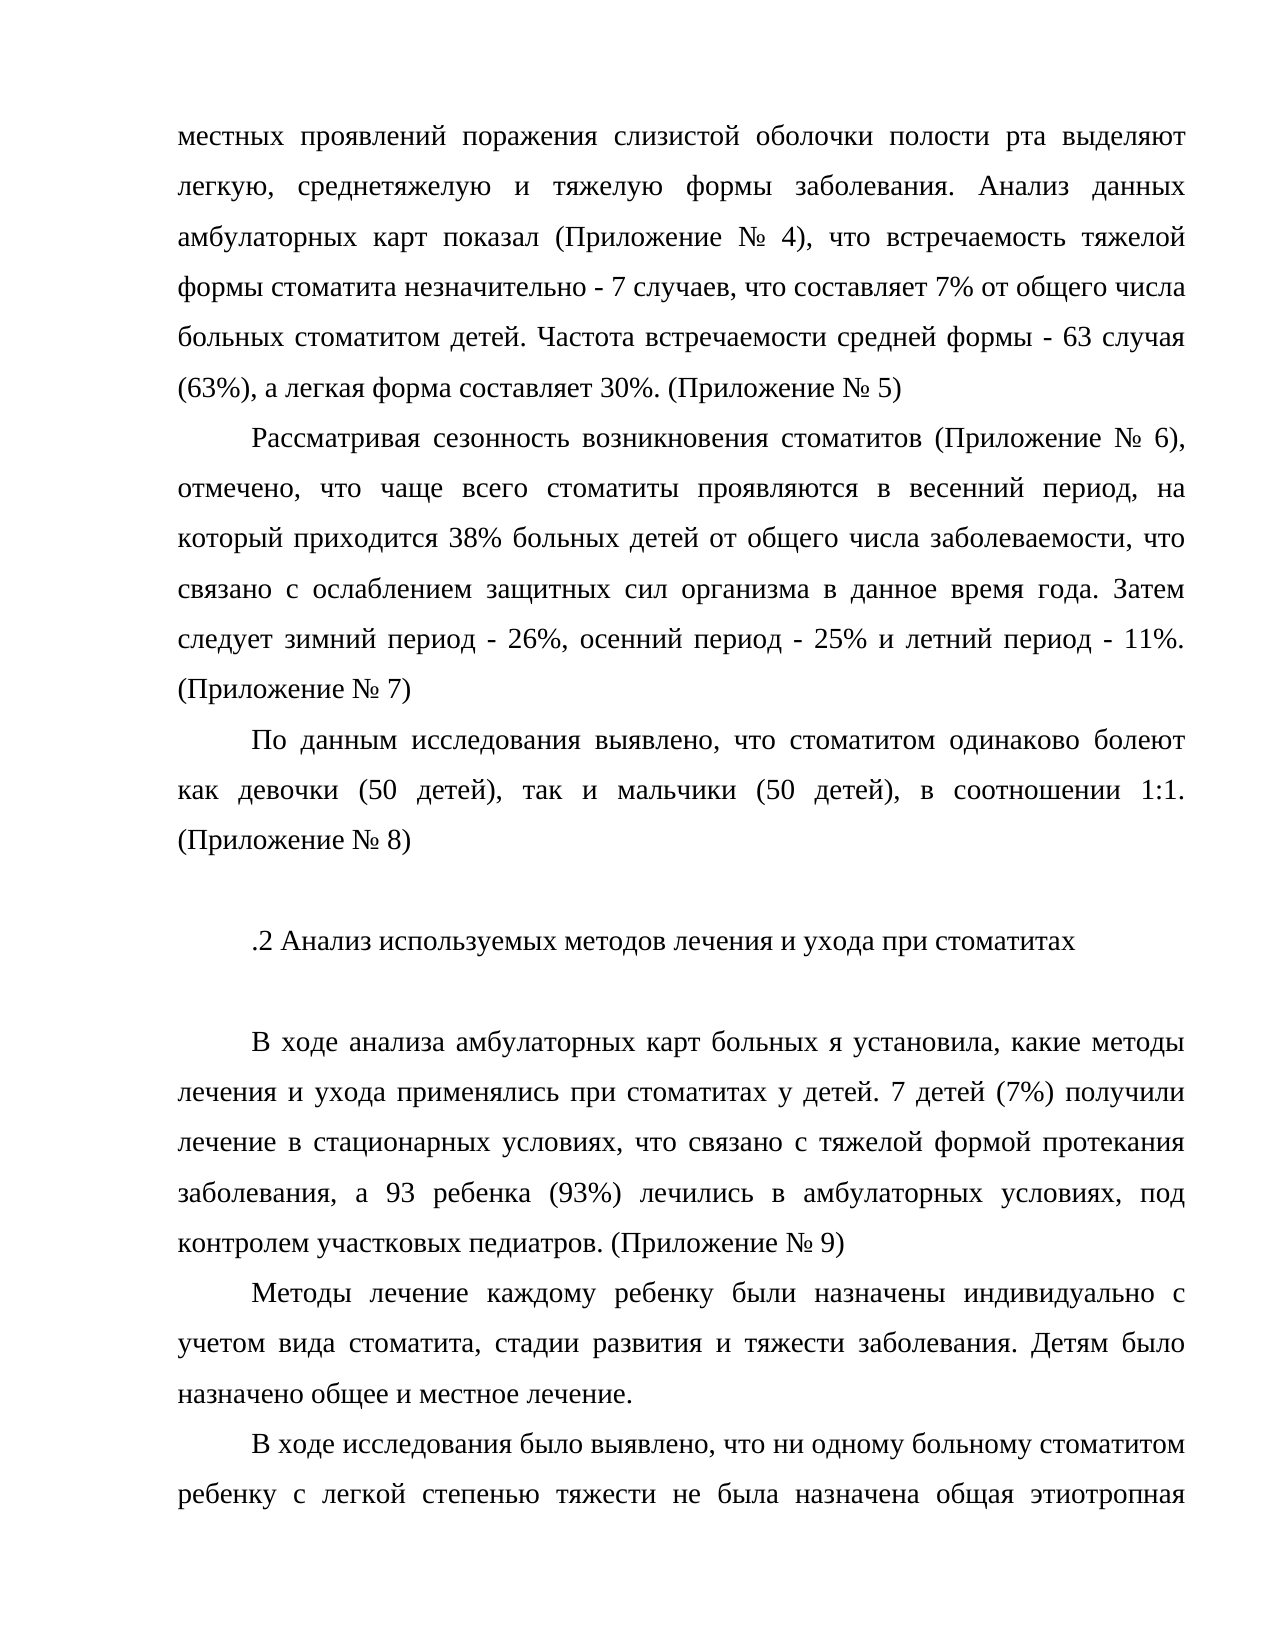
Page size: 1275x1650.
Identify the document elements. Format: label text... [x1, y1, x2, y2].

text В ходе анализа амбулаторных карт больных я установила, какие методы лечения и ухода применялись при стоматитах у детей. 7 детей (7%) получили лечение в стационарных условиях, что связано с тяжелой формой протекания заболевания, а 93 ребенка (93%) лечились в амбулаторных условиях, под контролем участковых педиатров. (Приложение № 9) [177, 1024, 1186, 1258]
text По данным исследования выявлено, что стоматитом одинаково болеют как девочки (50 детей), так и мальчики (50 детей), в соотношении 1:1. (Приложение № 8) [177, 722, 1186, 856]
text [177, 118, 1186, 403]
text Методы лечение каждому ребенку были назначены индивидуально с учетом вида стоматита, стадии развития и тяжести заболевания. Детям было назначено общее и местное лечение. [177, 1275, 1186, 1409]
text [177, 1426, 1186, 1510]
text Рассматривая сезонность возникновения стоматитов (Приложение № 6), отмечено, что чаще всего стоматиты проявляются в весенний период, на который приходится 38% больных детей от общего числа заболеваемости, что связано с ослаблением защитных сил организма в данное время года. Затем следует зимний период - 26%, осенний период - 25% и летний период - 11%. (Приложение № 7) [177, 420, 1186, 705]
text .2 Анализ используемых методов лечения и ухода при стоматитах [177, 923, 1186, 957]
